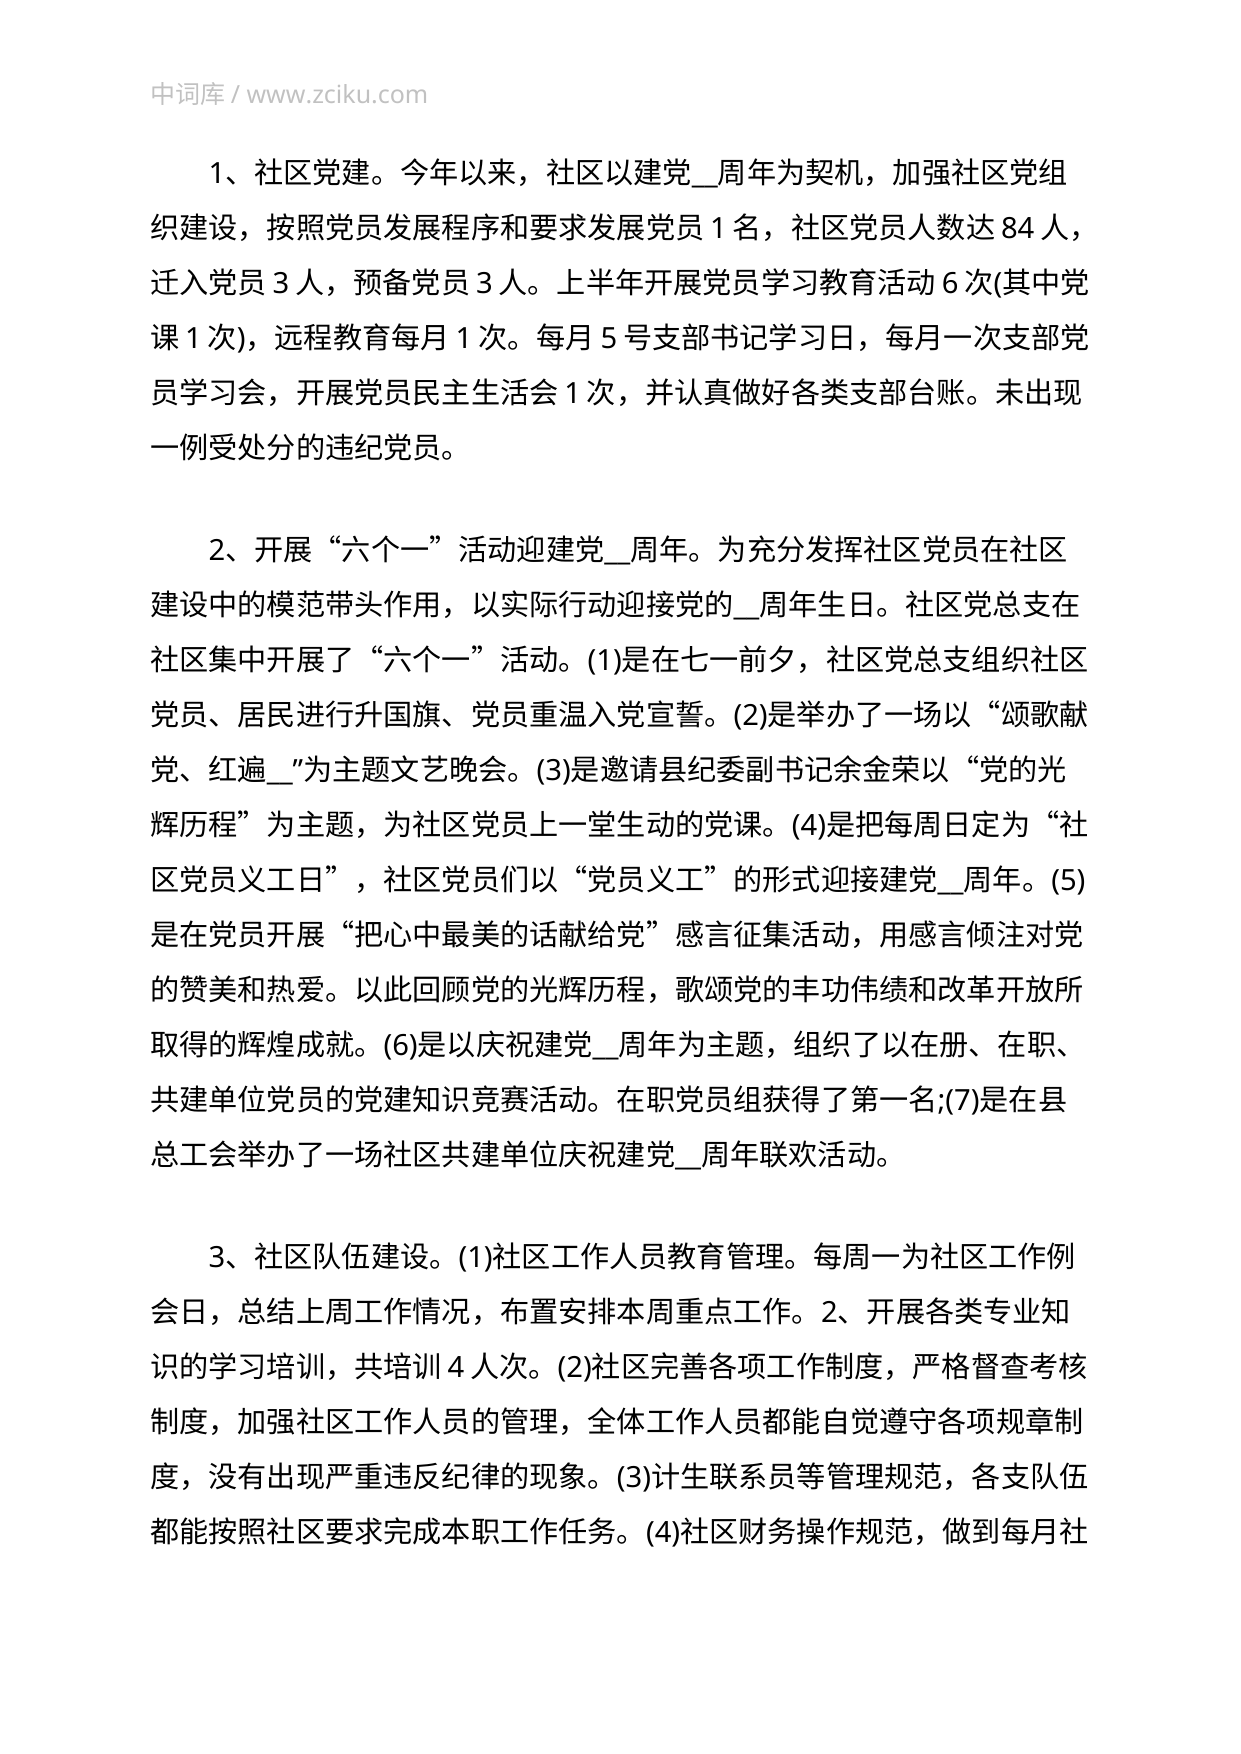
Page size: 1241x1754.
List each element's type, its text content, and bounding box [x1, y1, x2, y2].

text 1、社区党建。今年以来，社区以建党__周年为契机，加强社区党组织建设，按照党员发展程序和要求发展党员1名，社区党员人数达84人，迁入党员3人，预备党员3人。上半年开展党员学习教育活动6次(其中党课1次)，远程教育每月1次。每月5号支部书记学习日，每月一次支部党员学习会，开展党员民主生活会1次，并认真做好各类支部台账。未出现一例受处分的违纪党员。 [150, 150, 1090, 467]
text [150, 1233, 1090, 1551]
text 2、开展“六个一”活动迎建党__周年。为充分发挥社区党员在社区建设中的模范带头作用，以实际行动迎接党的__周年生日。社区党总支在社区集中开展了“六个一”活动。(1)是在七一前夕，社区党总支组织社区党员、居民进行升国旗、党员重温入党宣誓。(2)是举办了一场以“颂歌献党、红遍__”为主题文艺晚会。(3)是邀请县纪委副书记余金荣以“党的光辉历程”为主题，为社区党员上一堂生动的党课。(4)是把每周日定为“社区党员义工日”，社区党员们以“党员义工”的形式迎接建党__周年。(5)是在党员开展“把心中最美的话献给党”感言征集活动，用感言倾注对党的赞美和热爱。以此回顾党的光辉历程，歌颂党的丰功伟绩和改革开放所取得的辉煌成就。(6)是以庆祝建党__周年为主题，组织了以在册、在职、共建单位党员的党建知识竞赛活动。在职党员组获得了第一名;(7)是在县总工会举办了一场社区共建单位庆祝建党__周年联欢活动。 [150, 527, 1090, 1174]
